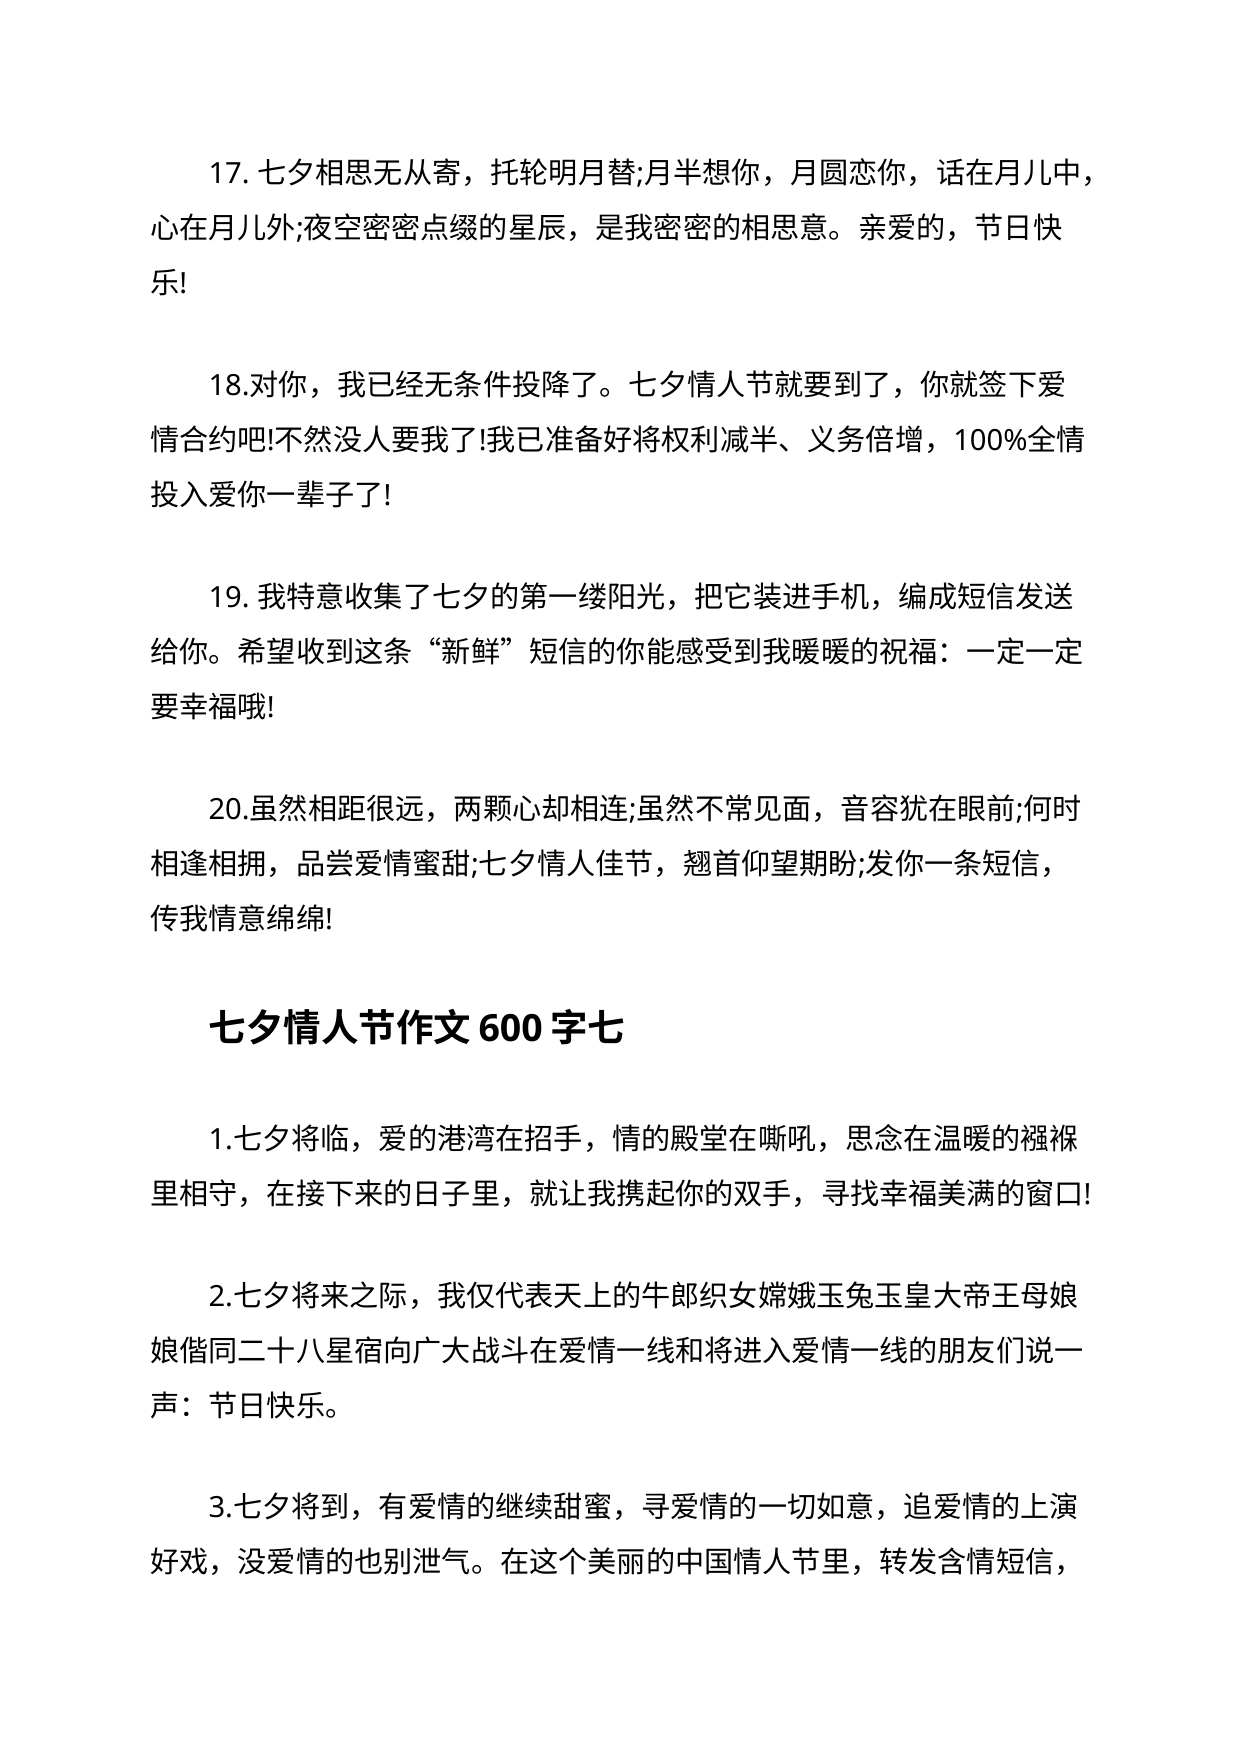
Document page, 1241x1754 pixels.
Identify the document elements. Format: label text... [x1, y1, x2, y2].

text 19. 我特意收集了七夕的第一缕阳光，把它装进手机，编成短信发送给你。希望收到这条“新鲜”短信的你能感受到我暖暖的祝福：一定一定要幸福哦! [150, 574, 1090, 726]
text 18.对你，我已经无条件投降了。七夕情人节就要到了，你就签下爱情合约吧!不然没人要我了!我已准备好将权利减半、义务倍增，100%全情投入爱你一辈子了! [150, 362, 1090, 514]
text 20.虽然相距很远，两颗心却相连;虽然不常见面，音容犹在眼前;何时相逢相拥，品尝爱情蜜甜;七夕情人佳节，翘首仰望期盼;发你一条短信，传我情意绵绵! [150, 786, 1090, 938]
text 1.七夕将临，爱的港湾在招手，情的殿堂在嘶吼，思念在温暖的襁褓里相守，在接下来的日子里，就让我携起你的双手，寻找幸福美满的窗口! [150, 1115, 1090, 1213]
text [150, 1484, 1090, 1581]
text 17. 七夕相思无从寄，托轮明月替;月半想你，月圆恋你，话在月儿中，心在月儿外;夜空密密点缀的星辰，是我密密的相思意。亲爱的，节日快乐! [150, 150, 1090, 302]
text 七夕情人节作文600字七 [150, 998, 1090, 1052]
text 2.七夕将来之际，我仅代表天上的牛郎织女嫦娥玉兔玉皇大帝王母娘娘偕同二十八星宿向广大战斗在爱情一线和将进入爱情一线的朋友们说一声：节日快乐。 [150, 1272, 1090, 1424]
